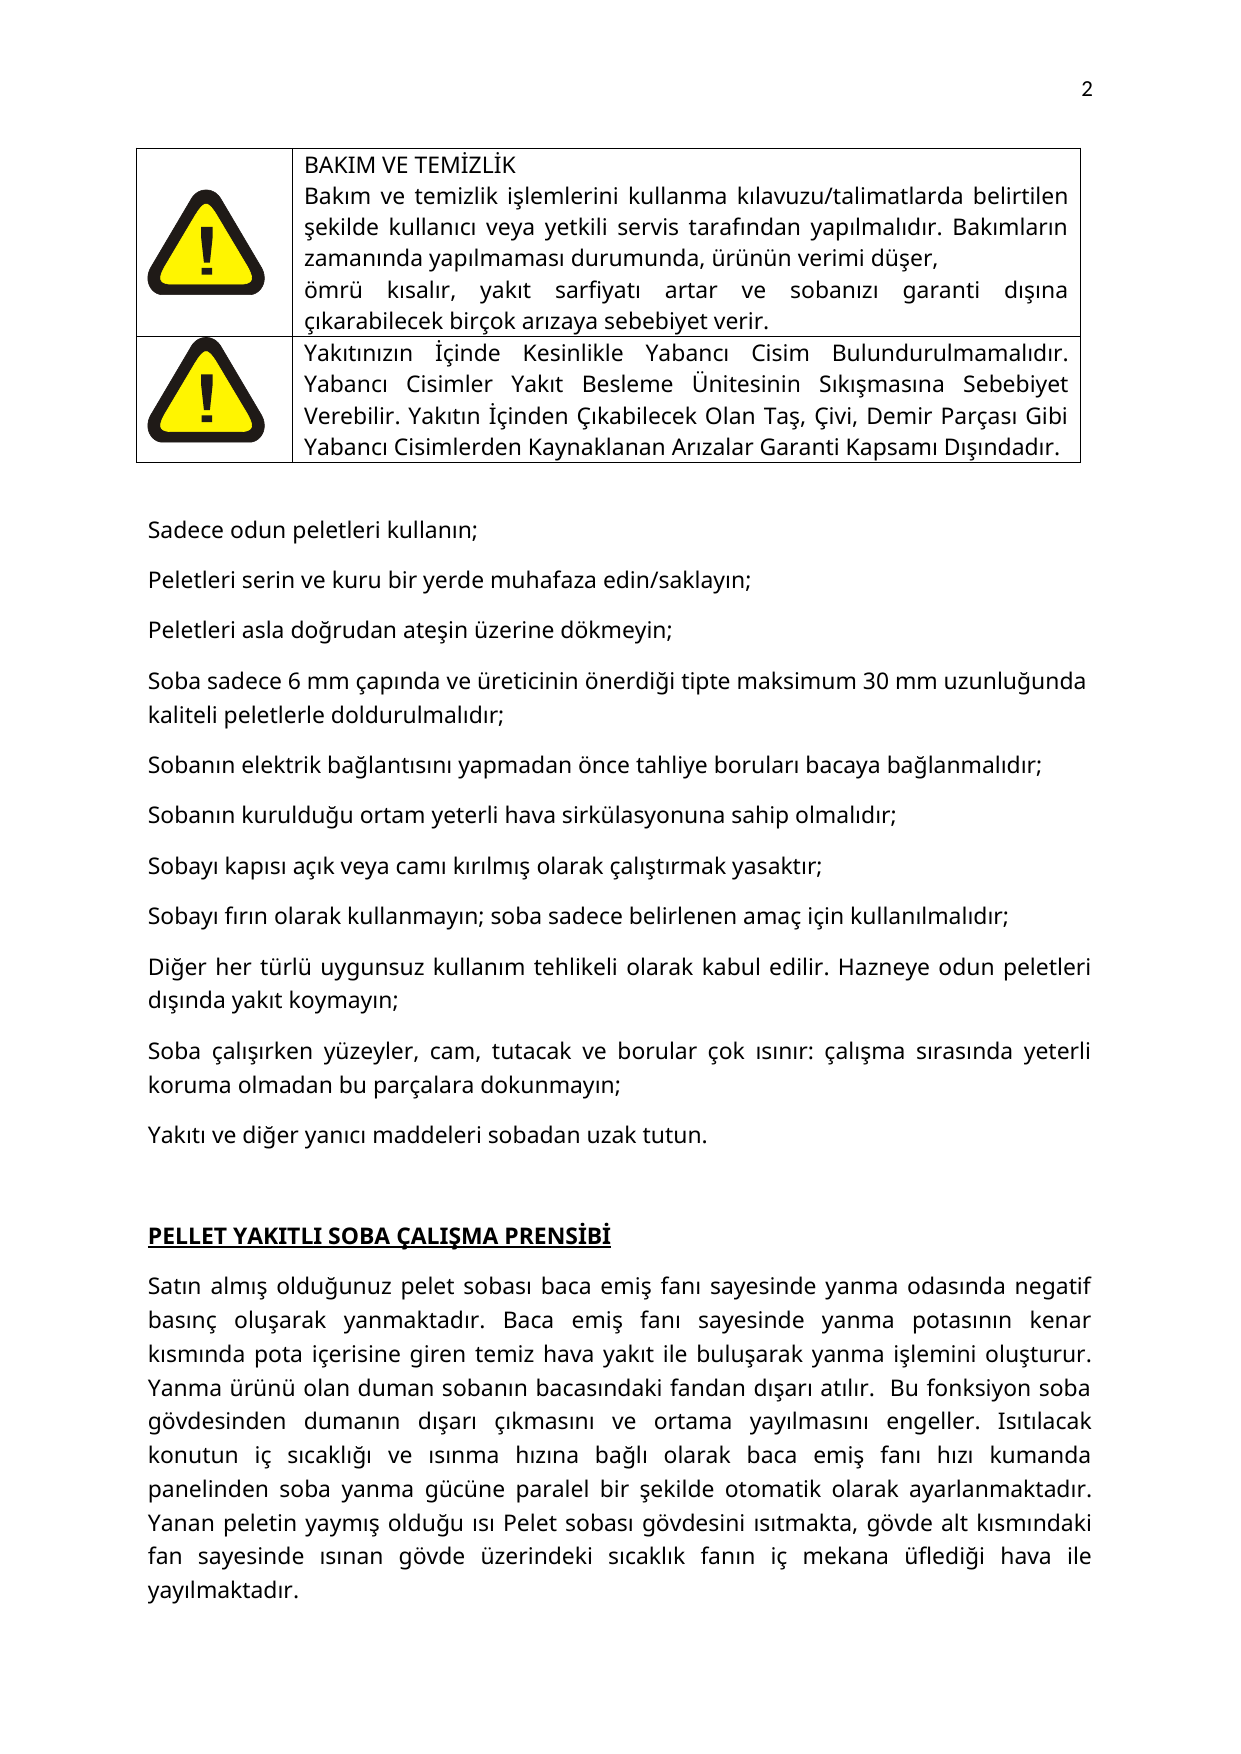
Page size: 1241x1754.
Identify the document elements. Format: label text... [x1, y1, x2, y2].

text Sobayı kapısı açık veya camı kırılmış olarak çalıştırmak yasaktır; [148, 850, 1093, 881]
text Sobanın elektrik bağlantısını yapmadan önce tahliye boruları bacaya bağlanmalıdır; [148, 749, 1093, 780]
table_cell [137, 149, 292, 336]
text Satın almış olduğunuz pelet sobası baca emiş fanı sayesinde yanma odasında negatif basınç oluşarak yanmaktadır. Baca emiş fanı sayesinde yanma potasının kenar kısmında pota içerisine giren temiz hava yakıt ile buluşarak yanma işlemini oluşturur. Yanma ürünü olan duman sobanın bacasındaki fandan dışarı atılır. Bu fonksiyon soba gövdesinden dumanın dışarı çıkmasını ve ortama yayılmasını engeller. Isıtılacak konutun iç sıcaklığı ve ısınma hızına bağlı olarak baca emiş fanı hızı kumanda panelinden soba yanma gücüne paralel bir şekilde otomatik olarak ayarlanmaktadır. Yanan peletin yaymış olduğu ısı Pelet sobası gövdesini ısıtmakta, gövde alt kısmındaki fan sayesinde ısınan gövde üzerindeki sıcaklık fanın iç mekana üflediği hava ile yayılmaktadır. [148, 1270, 1093, 1605]
text Yakıtı ve diğer yanıcı maddeleri sobadan uzak tutun. [148, 1119, 1093, 1150]
text Peletleri serin ve kuru bir yerde muhafaza edin/saklayın; [148, 564, 1093, 595]
text PELLET YAKITLI SOBA ÇALIŞMA PRENSİBİ [148, 1220, 1093, 1251]
text Soba sadece 6 mm çapında ve üreticinin önerdiği tipte maksimum 30 mm uzunluğunda kaliteli peletlerle doldurulmalıdır; [148, 665, 1093, 730]
text Sadece odun peletleri kullanın; [148, 514, 1093, 545]
text Sobanın kurulduğu ortam yeterli hava sirkülasyonuna sahip olmalıdır; [148, 799, 1093, 831]
text Diğer her türlü uygunsuz kullanım tehlikeli olarak kabul edilir. Hazneye odun peletleri dışında yakıt koymayın; [148, 951, 1093, 1016]
text Soba çalışırken yüzeyler, cam, tutacak ve borular çok ısınır: çalışma sırasında yeterli koruma olmadan bu parçalara dokunmayın; [148, 1035, 1093, 1100]
table_cell BAKIM VE TEMİZLİK Bakım ve temizlik işlemlerini kullanma kılavuzu/talimatlarda belirtilen şekilde kullanıcı veya yetkili servis tarafından yapılmalıdır. Bakımların zamanında yapılmaması durumunda, ürünün verimi düşer, ömrü kısalır, yakıt sarfiyatı artar ve sobanızı garanti dışına çıkarabilecek birçok arızaya sebebiyet verir. [293, 149, 1080, 336]
text Peletleri asla doğrudan ateşin üzerine dökmeyin; [148, 614, 1093, 646]
text Sobayı fırın olarak kullanmayın; soba sadece belirlenen amaç için kullanılmalıdır; [148, 900, 1093, 932]
table_cell [137, 337, 292, 462]
table_cell Yakıtınızın İçinde Kesinlikle Yabancı Cisim Bulundurulmamalıdır. Yabancı Cisimler Yakıt Besleme Ünitesinin Sıkışmasına Sebebiyet Verebilir. Yakıtın İçinden Çıkabilecek Olan Taş, Çivi, Demir Parçası Gibi Yabancı Cisimlerden Kaynaklanan Arızalar Garanti Kapsamı Dışındadır. [293, 337, 1080, 462]
